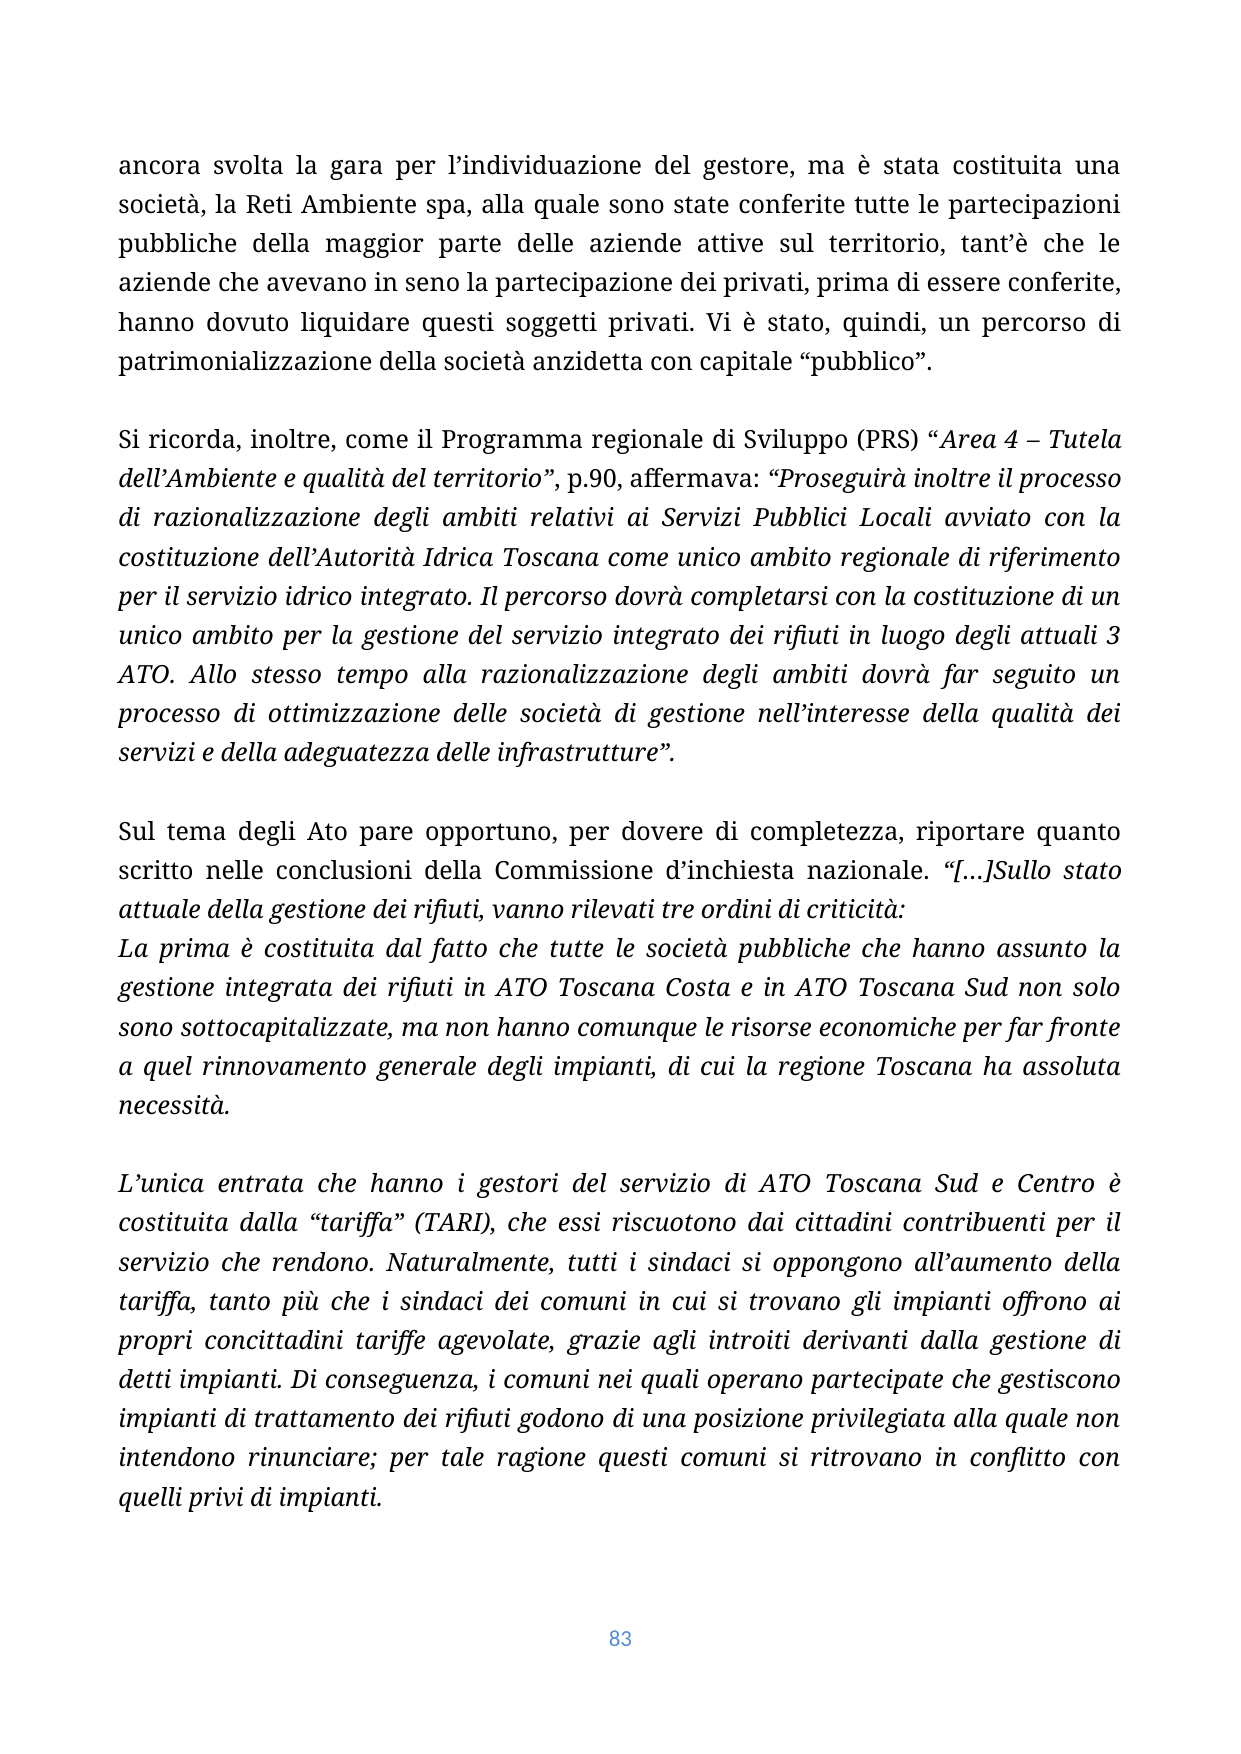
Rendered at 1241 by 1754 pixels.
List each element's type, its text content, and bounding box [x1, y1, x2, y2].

text L’unica entrata che hanno i gestori del servizio di ATO Toscana Sud e Centro è costituita dalla “tariffa” (TARI), che essi riscuotono dai cittadini contribuenti per il servizio che rendono. Naturalmente, tutti i sindaci si oppongono all’aumento della tariffa, tanto più che i sindaci dei comuni in cui si trovano gli impianti offrono ai propri concittadini tariffe agevolate, grazie agli introiti derivanti dalla gestione di detti impianti. Di conseguenza, i comuni nei quali operano partecipate che gestiscono impianti di trattamento dei rifiuti godono di una posizione privilegiata alla quale non intendono rinunciare; per tale ragione questi comuni si ritrovano in conflitto con quelli privi di impianti. [118, 1166, 1122, 1513]
text Sul tema degli Ato pare opportuno, per dovere di completezza, riportare quanto scritto nelle conclusioni della Commissione d’inchiesta nazionale. “[…]Sullo stato attuale della gestione dei rifiuti, vanno rilevati tre ordini di criticità: [118, 813, 1122, 926]
text La prima è costituita dal fatto che tutte le società pubbliche che hanno assunto la gestione integrata dei rifiuti in ATO Toscana Costa e in ATO Toscana Sud non solo sono sottocapitalizzate, ma non hanno comunque le risorse economiche per far fronte a quel rinnovamento generale degli impianti, di cui la regione Toscana ha assoluta necessità. [118, 931, 1122, 1122]
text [118, 148, 1122, 377]
text Si ricorda, inoltre, come il Programma regionale di Sviluppo (PRS) “Area 4 – Tutela dell’Ambiente e qualità del territorio”, p.90, affermava: “Proseguirà inoltre il processo di razionalizzazione degli ambiti relativi ai Servizi Pubblici Locali avviato con la costituzione dell’Autorità Idrica Toscana come unico ambito regionale di riferimento per il servizio idrico integrato. Il percorso dovrà completarsi con la costituzione di un unico ambito per la gestione del servizio integrato dei rifiuti in luogo degli attuali 3 ATO. Allo stesso tempo alla razionalizzazione degli ambiti dovrà far seguito un processo di ottimizzazione delle società di gestione nell’interesse della qualità dei servizi e della adeguatezza delle infrastrutture”. [118, 422, 1122, 769]
